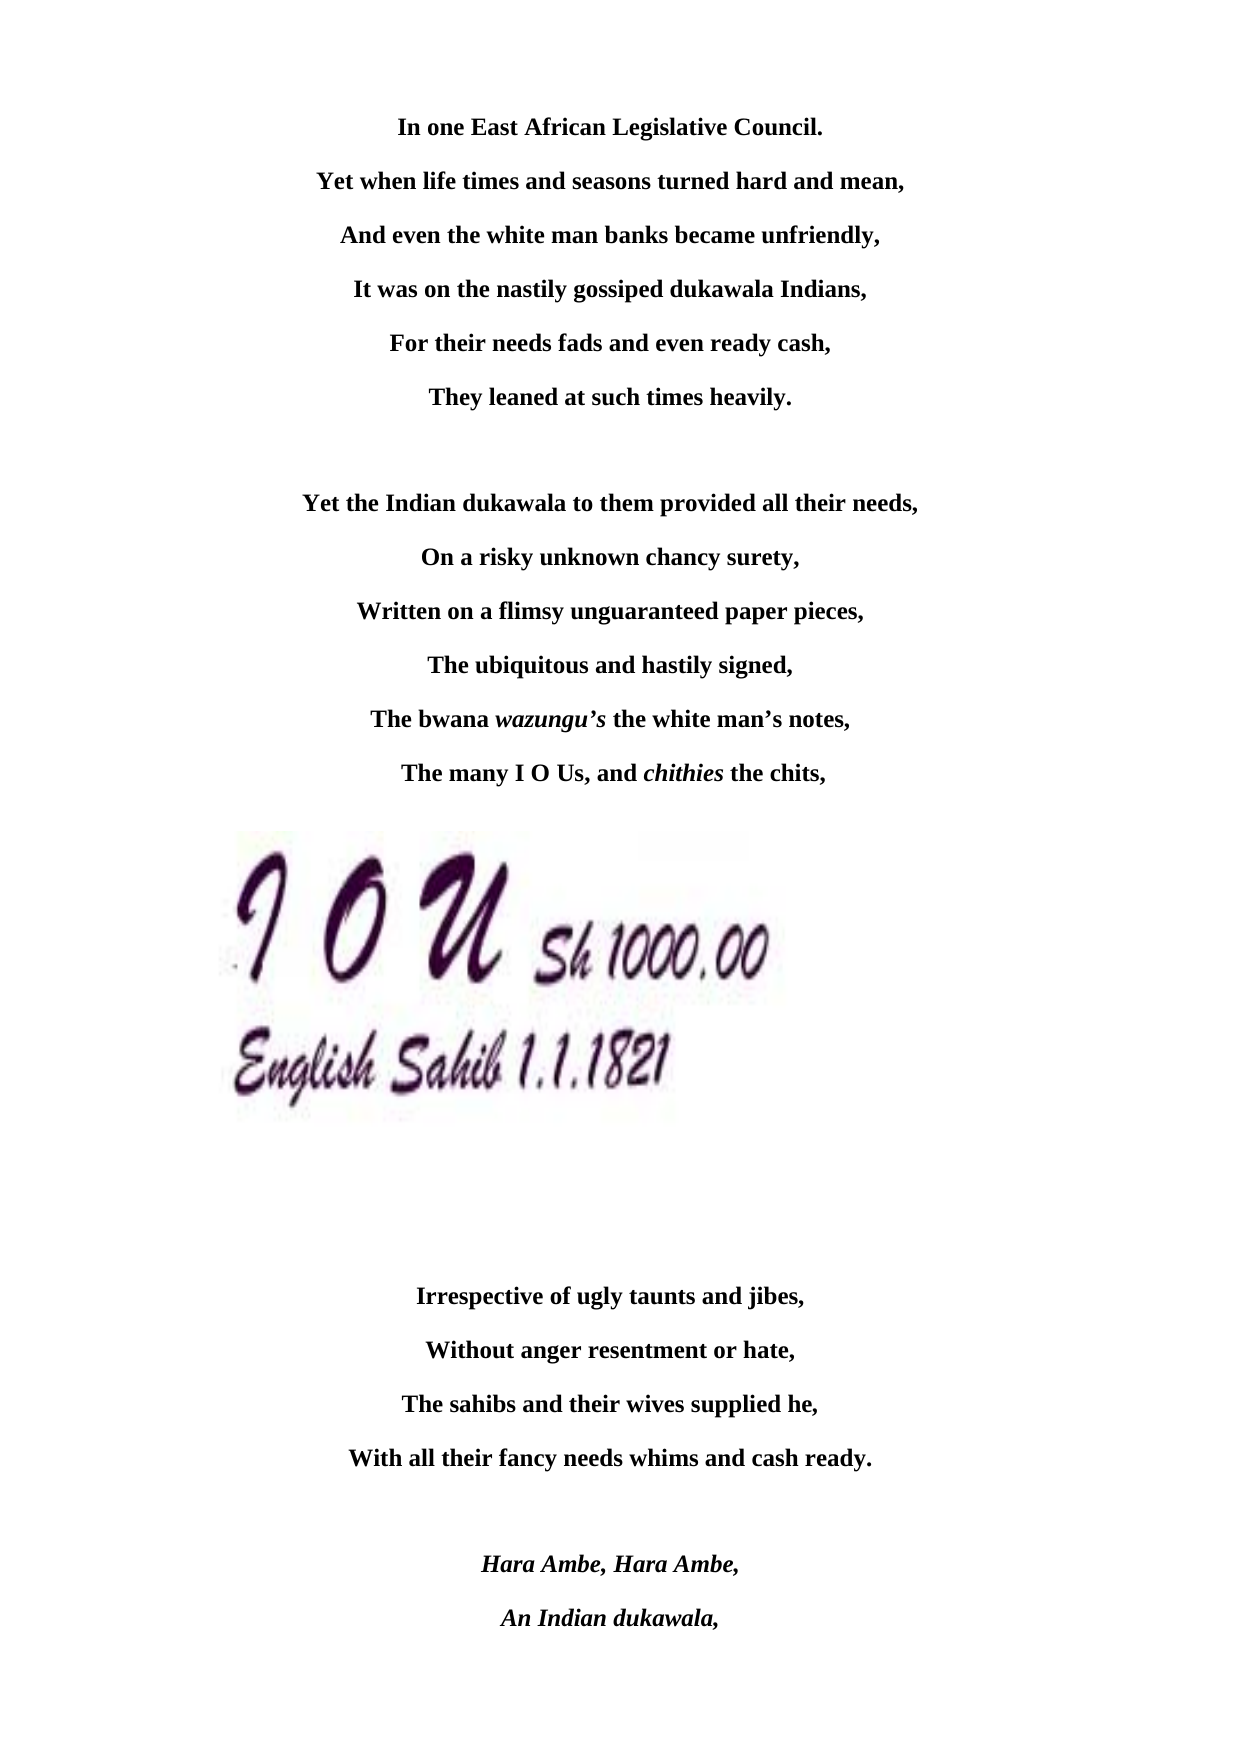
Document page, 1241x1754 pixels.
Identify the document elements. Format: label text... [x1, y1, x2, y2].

text An Indian dukawala, [69, 1603, 1152, 1632]
text It was on the nastily gossiped dukawala Indians, [69, 274, 1152, 303]
text And even the white man banks became unfriendly, [69, 220, 1152, 249]
text The ubiquitous and hastily signed, [69, 650, 1152, 679]
text In one East African Legislative Council. [69, 112, 1152, 141]
picture [165, 831, 897, 1199]
text Yet the Indian dukawala to them provided all their needs, [69, 488, 1152, 517]
text For their needs fads and even ready cash, [69, 328, 1152, 356]
text The bwana wazungu’s the white man’s notes, [69, 704, 1152, 733]
text Yet when life times and seasons turned hard and mean, [69, 166, 1152, 195]
text Hara Ambe, Hara Ambe, [69, 1549, 1152, 1578]
text Irrespective of ugly taunts and jibes, [69, 1281, 1152, 1310]
text They leaned at such times heavily. [69, 382, 1152, 410]
text The sahibs and their wives supplied he, [69, 1389, 1152, 1417]
text The many I O Us, and chithies the chits, [69, 758, 1152, 786]
text On a risky unknown chancy surety, [69, 542, 1152, 571]
text Written on a flimsy unguaranteed paper pieces, [69, 596, 1152, 625]
text With all their fancy needs whims and cash ready. [69, 1443, 1152, 1471]
text Without anger resentment or hate, [69, 1335, 1152, 1364]
